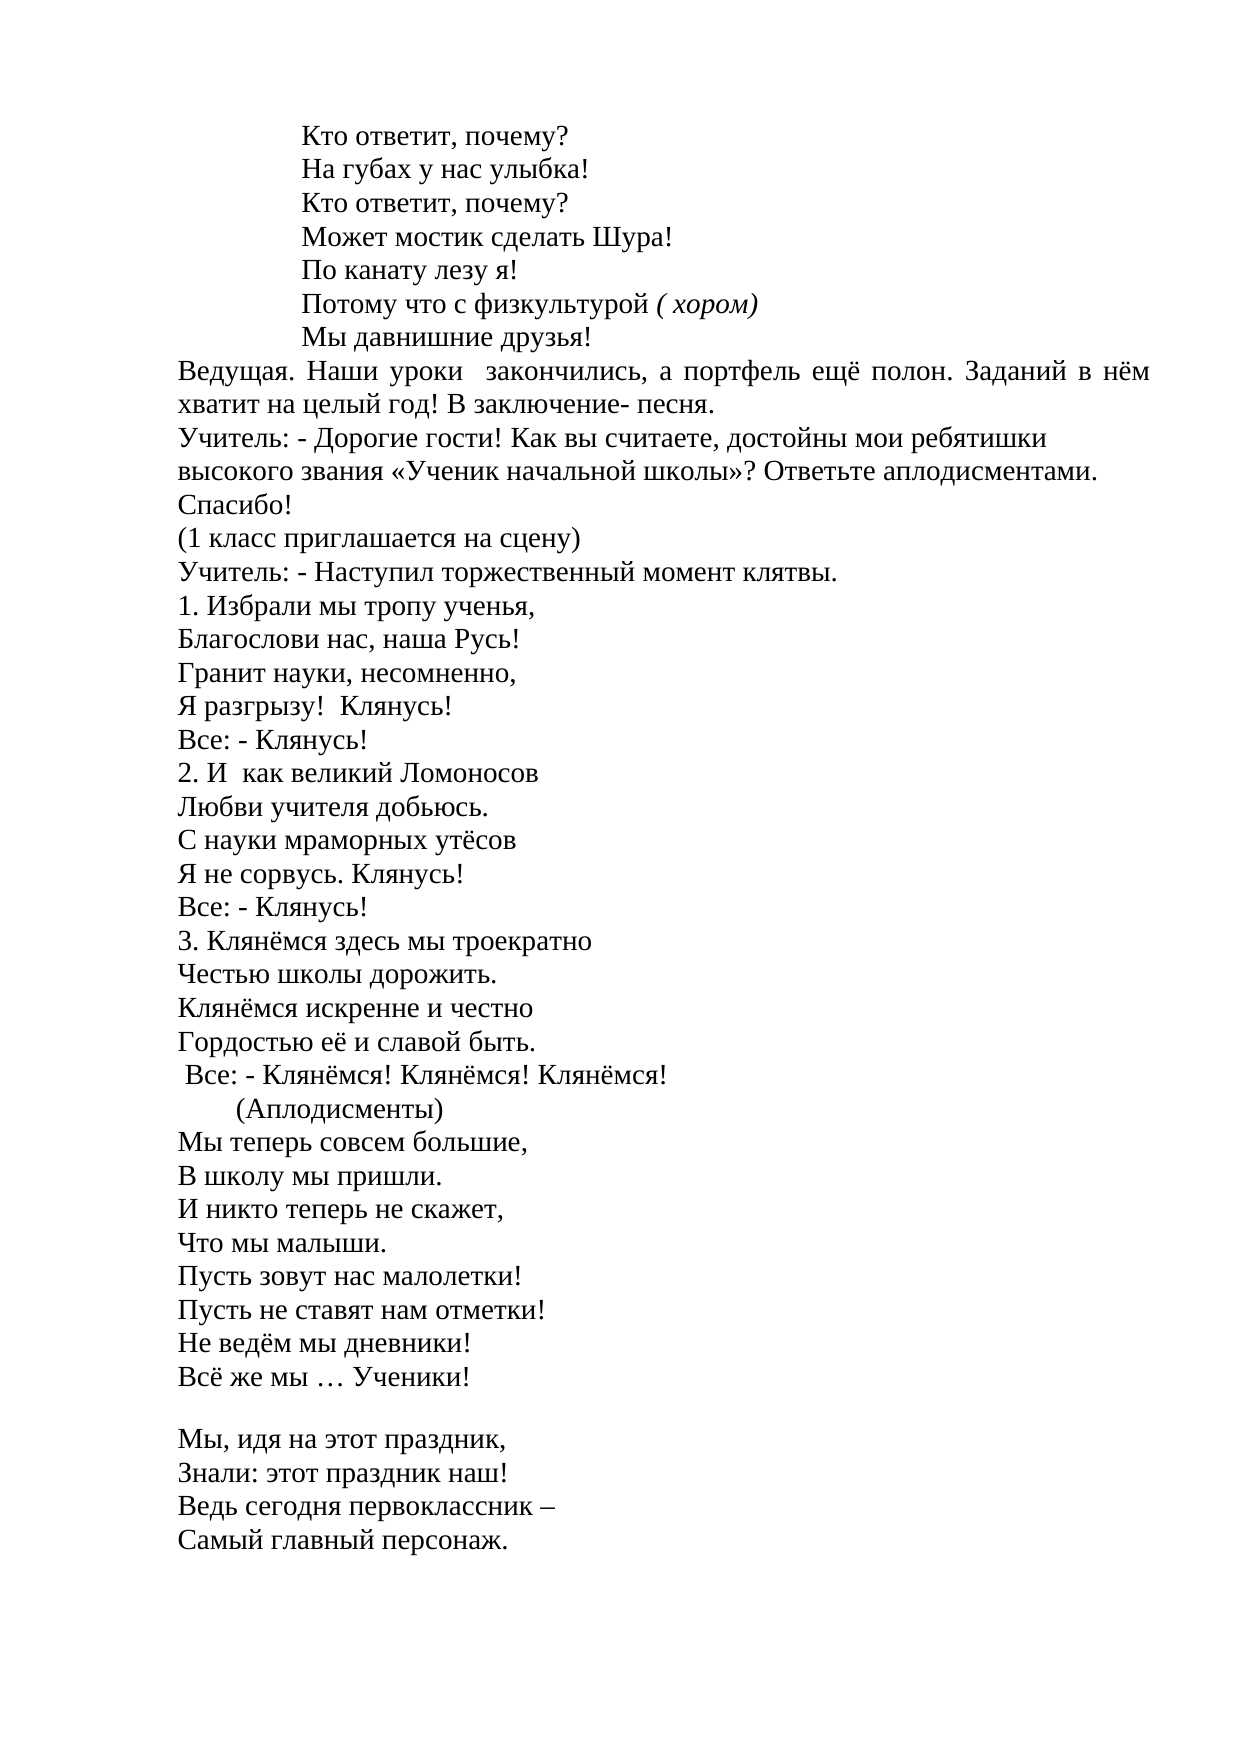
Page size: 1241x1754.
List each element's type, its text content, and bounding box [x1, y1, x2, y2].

text Честью школы дорожить. [177, 957, 1152, 990]
text Гранит науки, несомненно, [177, 655, 1152, 688]
text Любви учителя добьюсь. [177, 789, 1152, 822]
text Все: - Клянусь! [177, 722, 1152, 755]
text По канату лезу я! [177, 252, 1152, 286]
text Я разгрызу! Клянусь! [177, 688, 1152, 722]
text Пусть зовут нас малолетки! Пусть не ставят нам отметки! Не ведём мы дневники! Всё же мы … Ученики! [177, 1258, 1152, 1421]
text Потому что с физкультурой ( хором) [177, 286, 1152, 319]
text Клянёмся искренне и честно [177, 990, 1152, 1024]
text Гордостью её и славой быть. [177, 1024, 1152, 1057]
text 2. И как великий Ломоносов [177, 755, 1152, 789]
text 1. Избрали мы тропу ученья, [177, 588, 1152, 621]
text Кто ответит, почему? [177, 118, 1152, 152]
text 3. Клянёмся здесь мы троекратно [177, 923, 1152, 957]
text Ведущая. Наши уроки закончились, а портфель ещё полон. Заданий в нём хватит на целый год! В заключение- песня. [177, 353, 1152, 420]
text Я не сорвусь. Клянусь! [177, 856, 1152, 889]
text Мы теперь совсем большие, В школу мы пришли. И никто теперь не скажет, Что мы малыши. [177, 1124, 1152, 1258]
text Учитель: - Наступил торжественный момент клятвы. [177, 554, 1152, 588]
text (Аплодисменты) [177, 1091, 1152, 1124]
text Учитель: - Дорогие гости! Как вы считаете, достойны мои ребятишки высокого звания «Ученик начальной школы»? Ответьте аплодисментами. Спасибо! [177, 420, 1152, 521]
text Мы давнишние друзья! [177, 319, 1152, 353]
text (1 класс приглашается на сцену) [177, 521, 1152, 554]
text Может мостик сделать Шура! [177, 219, 1152, 252]
text Все: - Клянусь! [177, 889, 1152, 923]
text Мы, идя на этот праздник, Знали: этот праздник наш! Ведь сегодня первоклассник – Самый главный персонаж. [177, 1421, 1152, 1556]
text Благослови нас, наша Русь! [177, 621, 1152, 655]
text Кто ответит, почему? [177, 185, 1152, 219]
text Все: - Клянёмся! Клянёмся! Клянёмся! [177, 1057, 1152, 1091]
text На губах у нас улыбка! [177, 152, 1152, 185]
text С науки мраморных утёсов [177, 822, 1152, 856]
